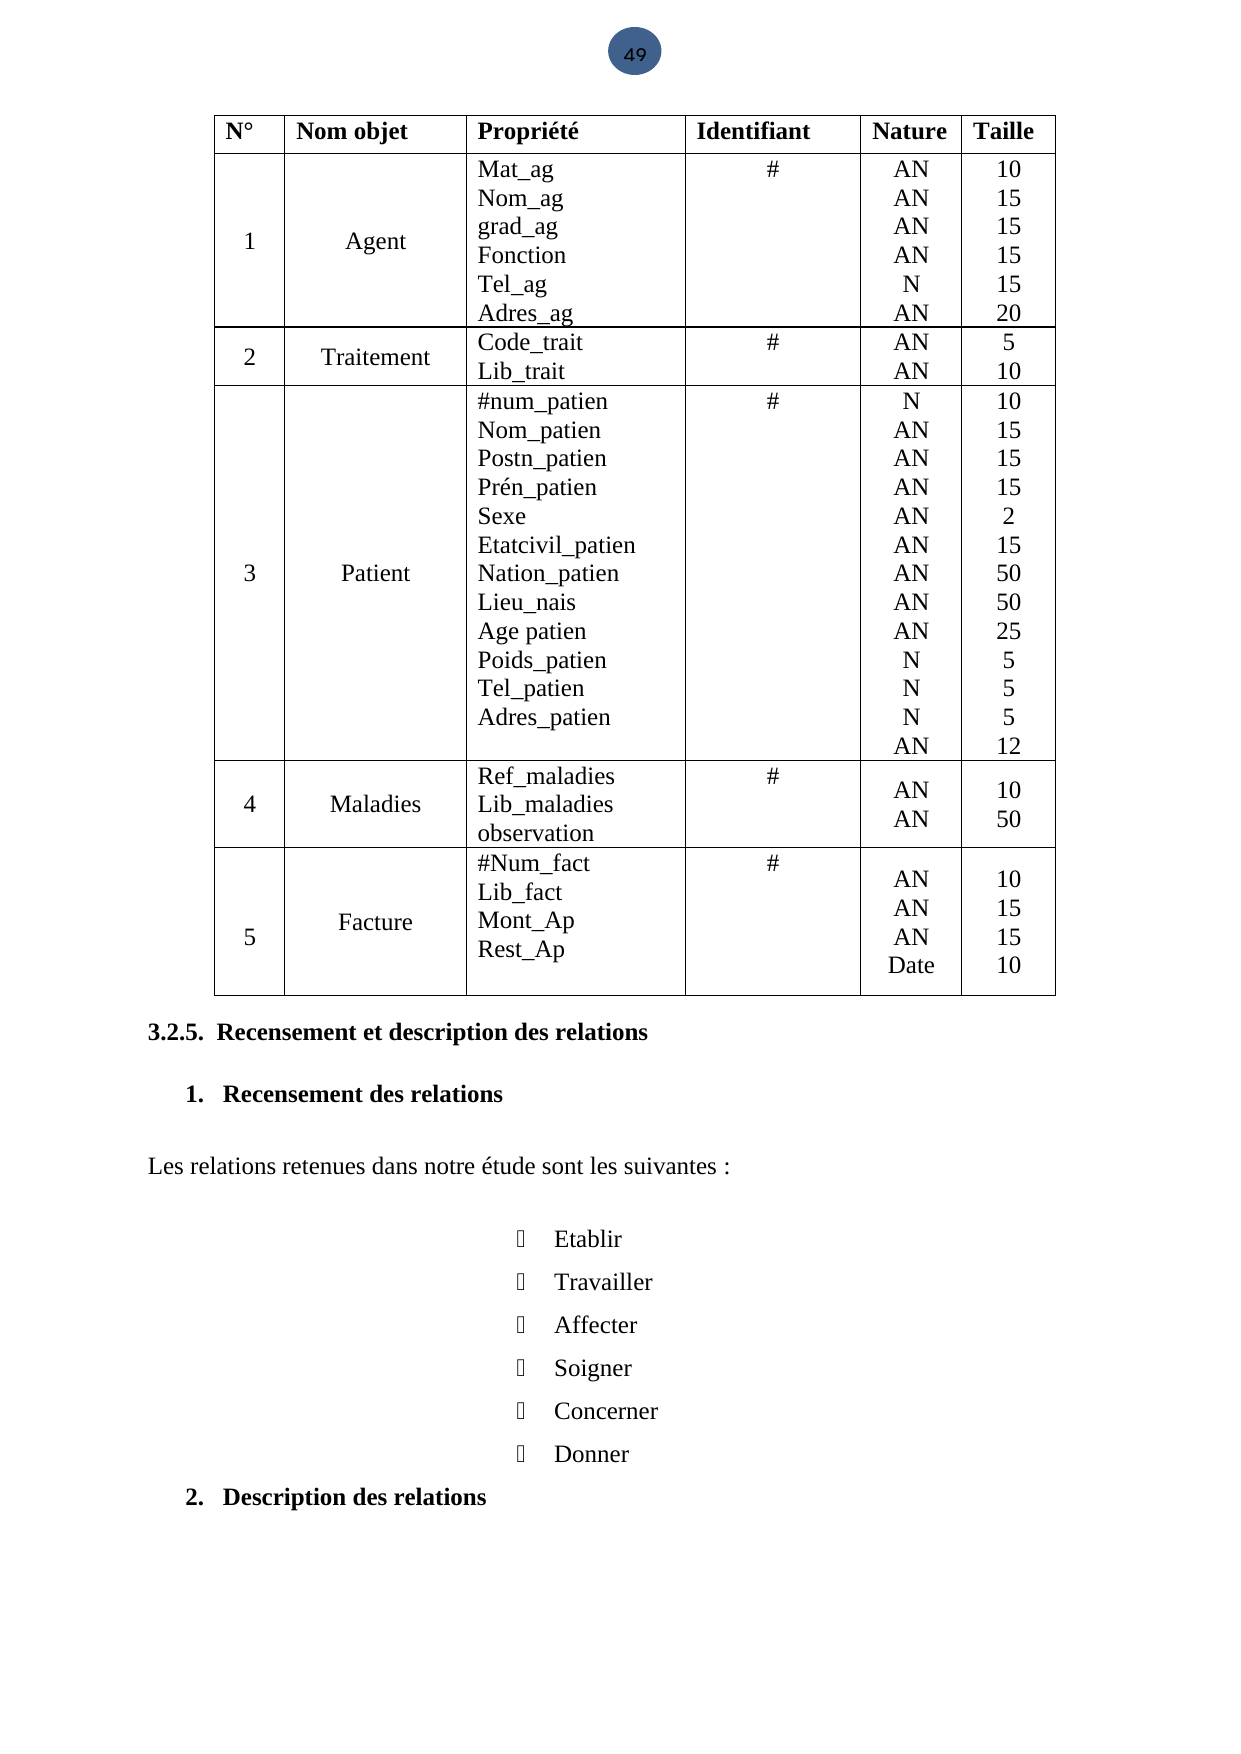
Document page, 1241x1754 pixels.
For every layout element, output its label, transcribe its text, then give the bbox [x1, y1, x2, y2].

table_cell 3 [215, 386, 284, 760]
table_cell 4 [215, 761, 284, 847]
table_cell Facture [285, 848, 466, 995]
table_cell 10 50 [962, 761, 1055, 847]
table_cell Patient [285, 386, 466, 760]
table_cell Maladies [285, 761, 466, 847]
list Donner [516, 1439, 1122, 1468]
table_header Taille [962, 116, 1055, 153]
table_cell Traitement [285, 328, 466, 385]
table_cell 10 15 15 15 2 15 50 50 25 5 5 5 12 [962, 386, 1055, 760]
list Description des relations [185, 1482, 1122, 1511]
table_header Nom objet [285, 116, 466, 153]
text Les relations retenues dans notre étude sont les suivantes : [148, 1151, 1122, 1180]
list Concerner [516, 1396, 1122, 1425]
table_cell 2 [215, 328, 284, 385]
table_cell #num_patien Nom_patien Postn_patien Prén_patien Sexe Etatcivil_patien Nation_patien Lieu_nais Age patien Poids_patien Tel_patien Adres_patien [467, 386, 685, 760]
table_cell 10 15 15 10 [962, 848, 1055, 995]
table_cell # [686, 154, 860, 326]
subtitle 3.2.5. Recensement et description des relations [148, 102, 1122, 1046]
table_header Identifiant [686, 116, 860, 153]
table_cell Ref_maladies Lib_maladies observation [467, 761, 685, 847]
table_cell 5 [215, 848, 284, 995]
list Travailler [516, 1267, 1122, 1296]
table_cell Agent [285, 154, 466, 326]
table_cell AN AN AN AN N AN [861, 154, 961, 326]
list Soigner [516, 1353, 1122, 1382]
list Recensement des relations [185, 1079, 1122, 1108]
table_cell # [686, 328, 860, 385]
table_cell 5 10 [962, 328, 1055, 385]
table_cell AN AN [861, 761, 961, 847]
table_cell #Num_fact Lib_fact Mont_Ap Rest_Ap [467, 848, 685, 995]
table_cell # [686, 386, 860, 760]
table_cell Mat_ag Nom_ag grad_ag Fonction Tel_ag Adres_ag [467, 154, 685, 326]
list Affecter [516, 1310, 1122, 1339]
table_cell 10 15 15 15 15 20 [962, 154, 1055, 326]
table_cell 1 [215, 154, 284, 326]
table_header Propriété [467, 116, 685, 153]
table_cell # [686, 761, 860, 847]
table_cell # [686, 848, 860, 995]
table_cell N AN AN AN AN AN AN AN AN N N N AN [861, 386, 961, 760]
table_cell AN AN [861, 328, 961, 385]
table_header Nature [861, 116, 961, 153]
list Etablir [516, 1224, 1122, 1252]
table_cell AN AN AN Date [861, 848, 961, 995]
table_header N° [215, 116, 284, 153]
table_cell Code_trait Lib_trait [467, 328, 685, 385]
